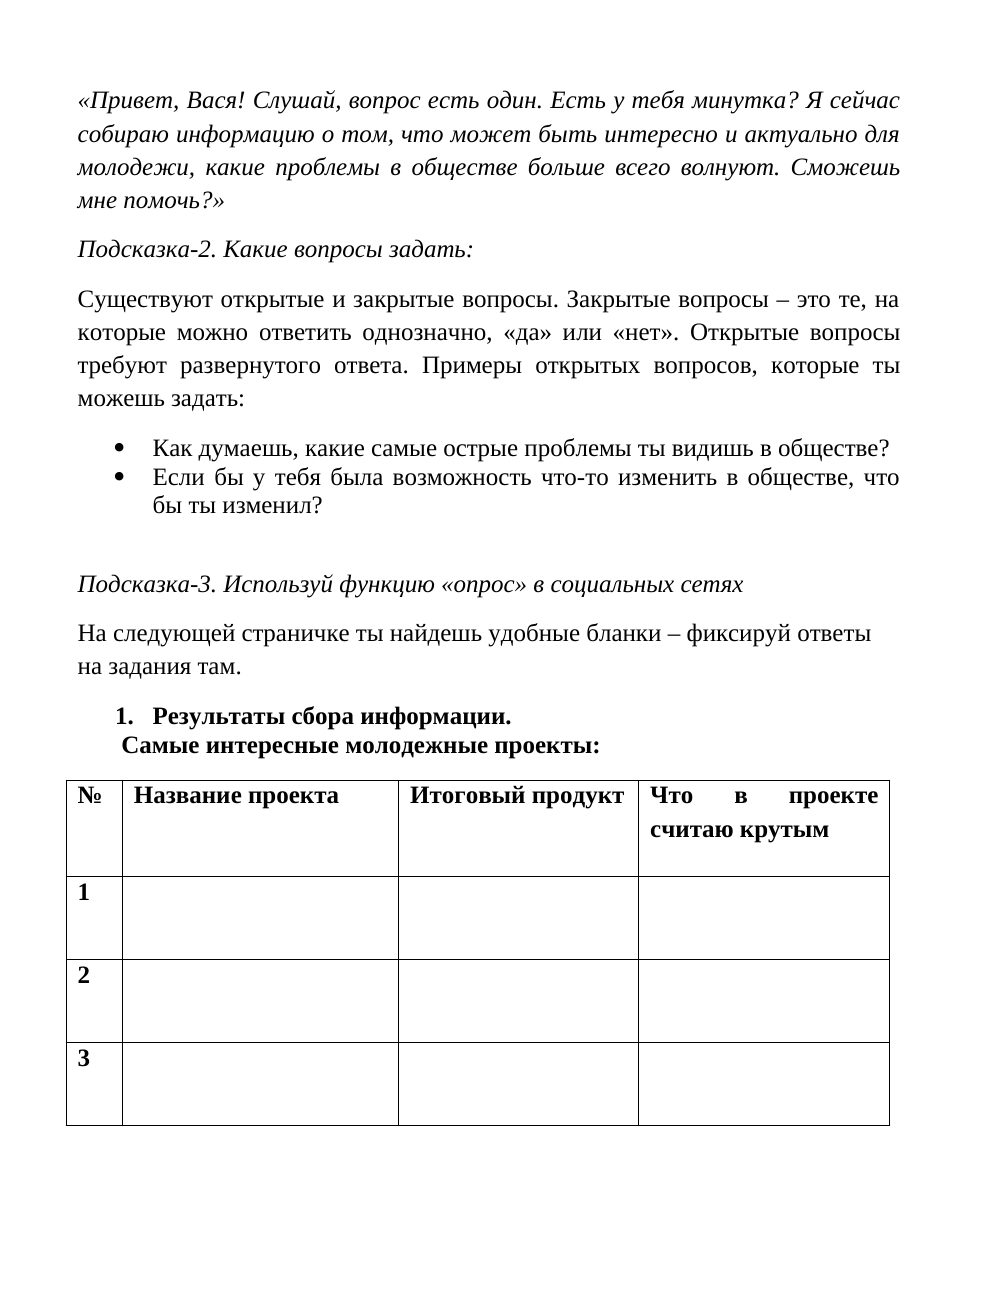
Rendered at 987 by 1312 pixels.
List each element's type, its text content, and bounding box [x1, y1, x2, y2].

list Результаты сбора информации. [115, 701, 901, 730]
list Как думаешь, какие самые острые проблемы ты видишь в обществе? [115, 433, 901, 462]
table_cell 1 [67, 877, 122, 959]
text Существуют открытые и закрытые вопросы. Закрытые вопросы – это те, на которые можно ответить однозначно, «да» или «нет». Открытые вопросы требуют развернутого ответа. Примеры открытых вопросов, которые ты можешь задать: [77, 284, 901, 412]
table_cell [399, 1043, 638, 1125]
text Подсказка-2. Какие вопросы задать: [77, 234, 901, 263]
table_cell [123, 877, 398, 959]
table_cell [123, 960, 398, 1042]
table_cell [639, 960, 889, 1042]
text Самые интересные молодежные проекты: [115, 730, 901, 759]
table_header Название проекта [123, 781, 398, 876]
table_header Итоговый продукт [399, 781, 638, 876]
table_cell [639, 1043, 889, 1125]
table_cell [639, 877, 889, 959]
table_cell [399, 960, 638, 1042]
table_cell [399, 877, 638, 959]
table_cell 2 [67, 960, 122, 1042]
table_cell [123, 1043, 398, 1125]
text Подсказка-3. Используй функцию «опрос» в социальных сетях [77, 569, 901, 597]
list Если бы у тебя была возможность что-то изменить в обществе, что бы ты изменил? [115, 462, 901, 519]
table_cell 3 [67, 1043, 122, 1125]
table_header Что в проекте считаю крутым [639, 781, 889, 876]
text На следующей страничке ты найдешь удобные бланки – фиксируй ответы на задания там. [77, 618, 901, 680]
text «Привет, Вася! Слушай, вопрос есть один. Есть у тебя минутка? Я сейчас собираю информацию о том, что может быть интересно и актуально для молодежи, какие проблемы в обществе больше всего волнуют. Сможешь мне помочь?» [77, 86, 901, 213]
table_header № [67, 781, 122, 876]
